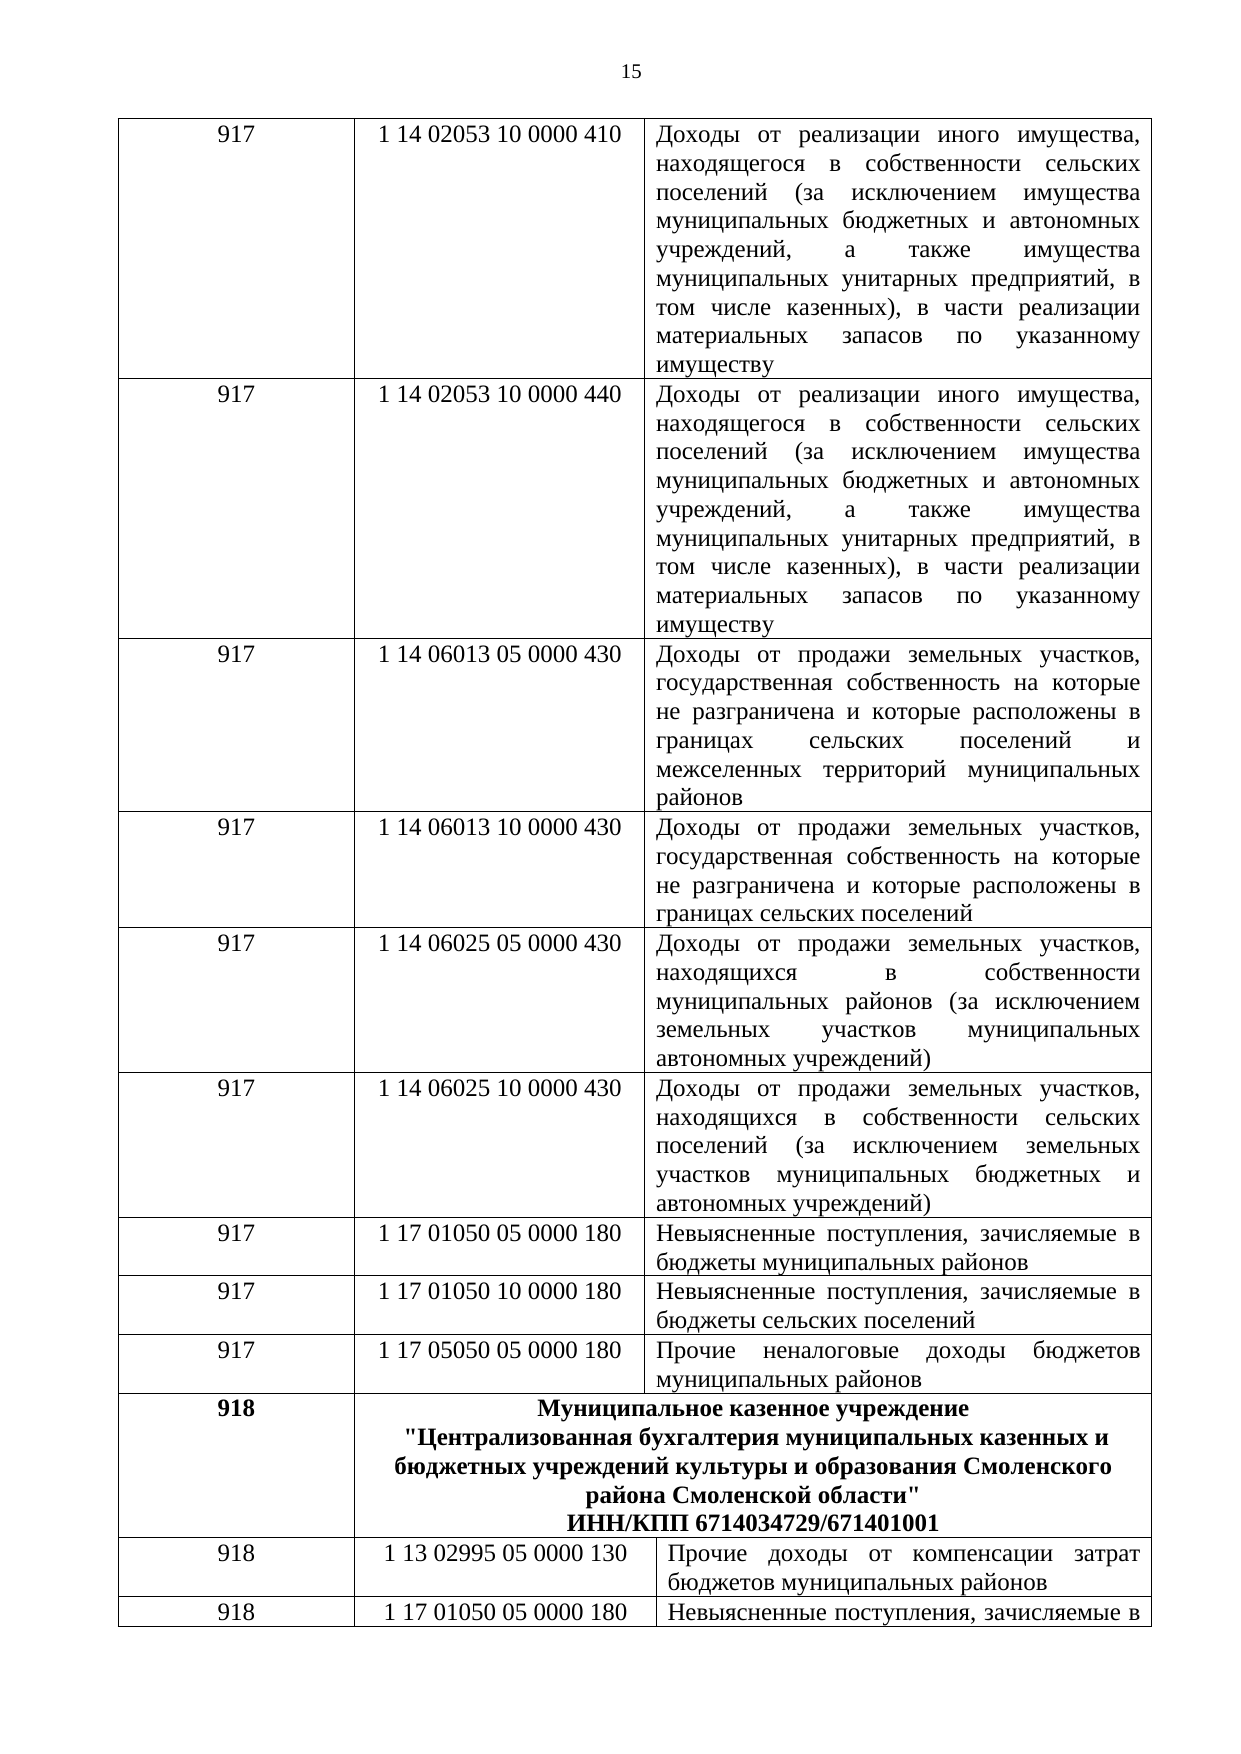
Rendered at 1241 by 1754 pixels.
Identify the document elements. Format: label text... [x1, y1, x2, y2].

table_cell 918 [119, 1597, 354, 1626]
table_cell 917 [119, 1335, 354, 1392]
table_cell 1 14 06025 05 0000 430 [355, 928, 644, 1072]
table_cell 1 17 01050 10 0000 180 [355, 1276, 644, 1334]
table_cell Прочие неналоговые доходы бюджетов муниципальных районов [645, 1335, 1151, 1392]
table_cell 1 17 05050 05 0000 180 [355, 1335, 644, 1392]
table_cell 918 [119, 1394, 354, 1537]
table_cell Доходы от продажи земельных участков, находящихся в собственности сельских поселений (за исключением земельных участков муниципальных бюджетных и автономных учреждений) [645, 1073, 1151, 1217]
table_cell 918 [119, 1538, 354, 1596]
table_cell 1 13 02995 05 0000 130 [355, 1538, 656, 1596]
table_cell 1 14 06013 10 0000 430 [355, 812, 644, 927]
table_cell 917 [119, 928, 354, 1072]
table_cell 917 [119, 379, 354, 638]
table_cell 917 [119, 639, 354, 811]
table_cell 1 14 06025 10 0000 430 [355, 1073, 644, 1217]
table_cell Прочие доходы от компенсации затрат бюджетов муниципальных районов [657, 1538, 1151, 1596]
table_cell 917 [119, 1218, 354, 1275]
table_cell Доходы от реализации иного имущества, находящегося в собственности сельских поселений (за исключением имущества муниципальных бюджетных и автономных учреждений, а также имущества муниципальных унитарных предприятий, в том числе казенных), в части реализации материальных запасов по указанному имуществу [645, 119, 1151, 378]
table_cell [657, 1597, 1151, 1626]
table_cell Невыясненные поступления, зачисляемые в бюджеты сельских поселений [645, 1276, 1151, 1334]
table_cell 917 [119, 812, 354, 927]
table_cell Доходы от продажи земельных участков, находящихся в собственности муниципальных районов (за исключением земельных участков муниципальных автономных учреждений) [645, 928, 1151, 1072]
table_cell Невыясненные поступления, зачисляемые в бюджеты муниципальных районов [645, 1218, 1151, 1275]
table_cell 1 17 01050 05 0000 180 [355, 1218, 644, 1275]
table_cell Доходы от реализации иного имущества, находящегося в собственности сельских поселений (за исключением имущества муниципальных бюджетных и автономных учреждений, а также имущества муниципальных унитарных предприятий, в том числе казенных), в части реализации материальных запасов по указанному имуществу [645, 379, 1151, 638]
table_cell 1 14 02053 10 0000 440 [355, 379, 644, 638]
table_cell 1 14 02053 10 0000 410 [355, 119, 644, 378]
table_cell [355, 1597, 656, 1626]
table_cell Доходы от продажи земельных участков, государственная собственность на которые не разграничена и которые расположены в границах сельских поселений [645, 812, 1151, 927]
table_cell 917 [119, 1073, 354, 1217]
table_cell Доходы от продажи земельных участков, государственная собственность на которые не разграничена и которые расположены в границах сельских поселений и межселенных территорий муниципальных районов [645, 639, 1151, 811]
table_cell 917 [119, 1276, 354, 1334]
table_cell 917 [119, 119, 354, 378]
table_cell Муниципальное казенное учреждение "Централизованная бухгалтерия муниципальных казенных и бюджетных учреждений культуры и образования Смоленского района Смоленской области" ИНН/КПП 6714034729/671401001 [355, 1394, 1151, 1537]
table_cell 1 14 06013 05 0000 430 [355, 639, 644, 811]
